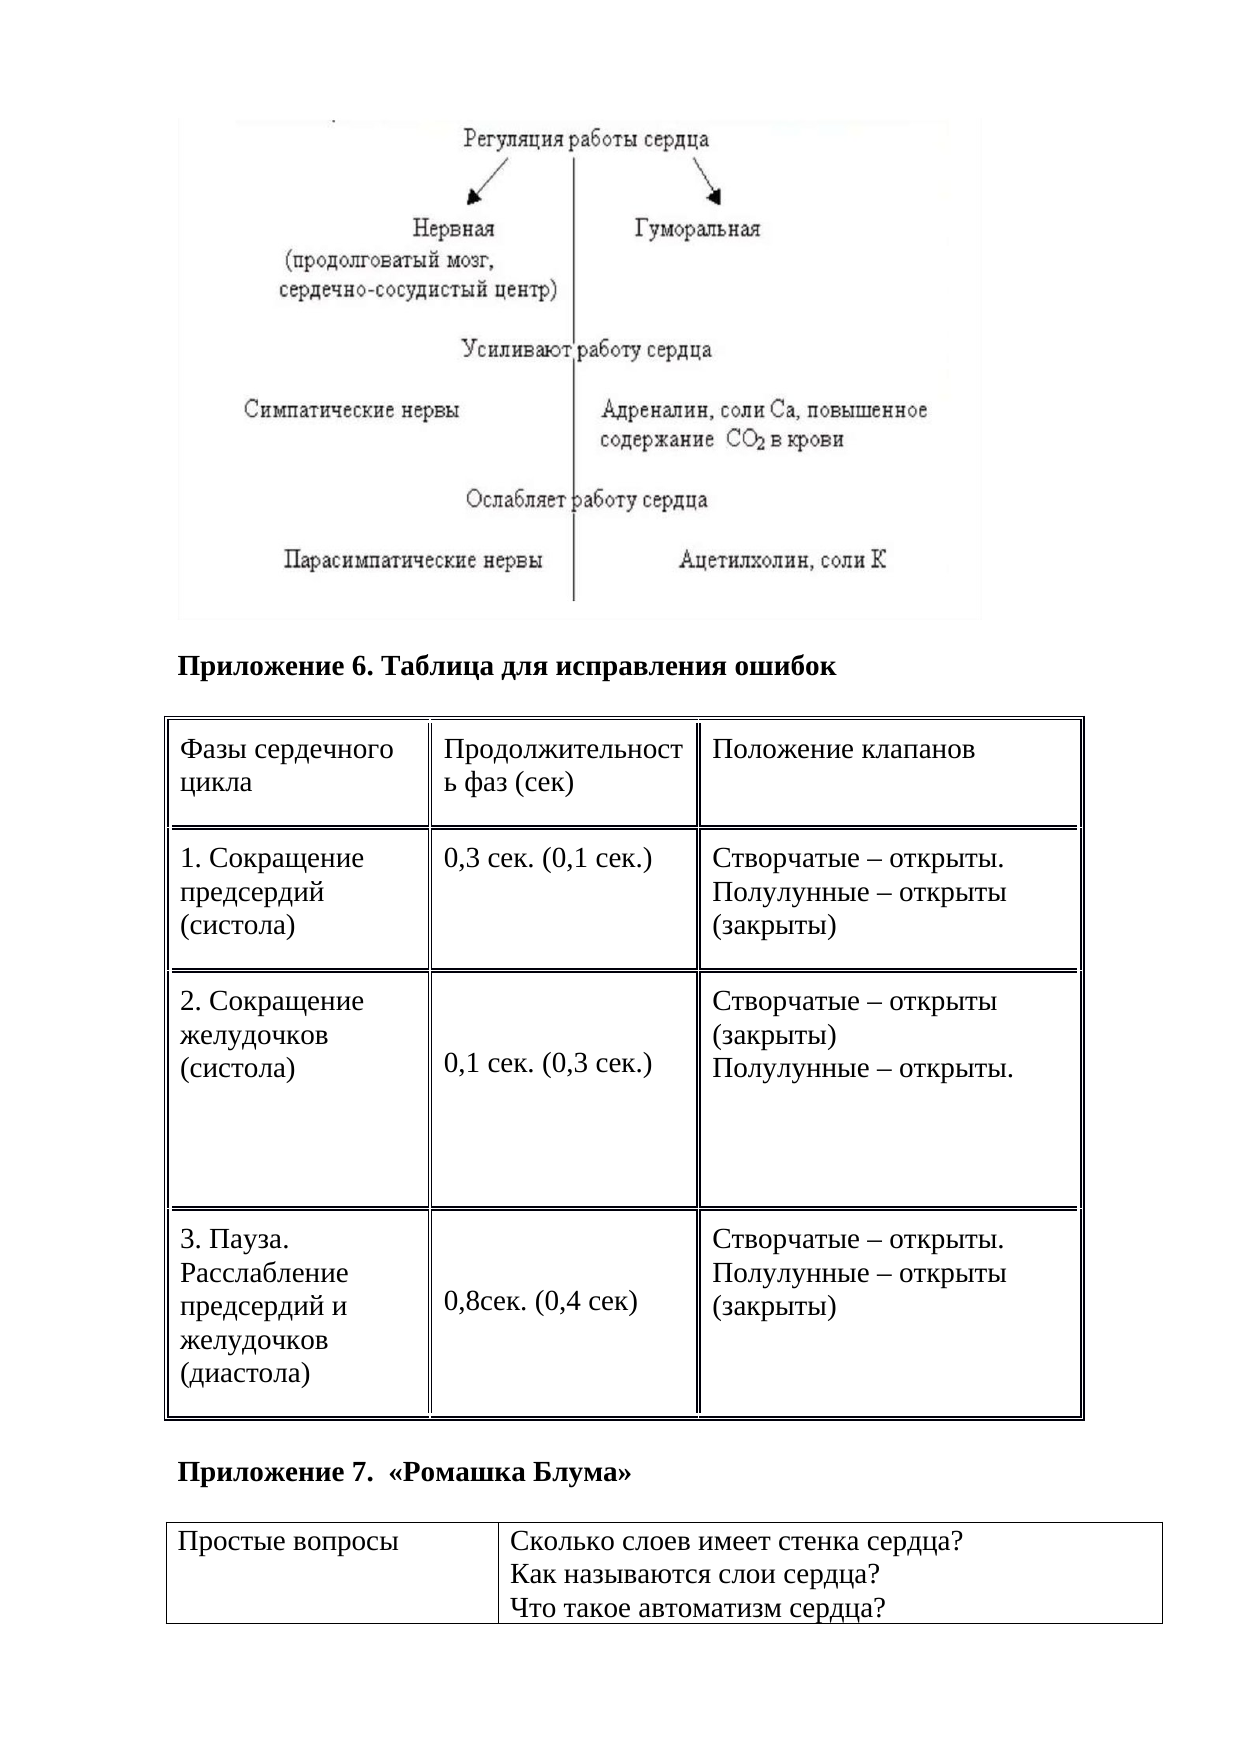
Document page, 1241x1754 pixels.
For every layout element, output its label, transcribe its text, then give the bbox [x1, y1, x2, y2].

table_cell 0,8сек. (0,4 сек) [430, 1210, 698, 1416]
picture [177, 118, 982, 620]
table_header Простые вопросы [167, 1523, 498, 1623]
text Приложение 6. Таблица для исправления ошибок [177, 648, 1152, 682]
table_cell Створчатые – открыты (закрыты) Полулунные – открыты. [699, 968, 1082, 1206]
table_header Положение клапанов [699, 720, 1080, 825]
table_cell Створчатые – открыты. Полулунные – открыты (закрыты) [699, 1206, 1082, 1416]
table_cell Створчатые – открыты. Полулунные – открыты (закрыты) [699, 825, 1082, 968]
table_cell 1. Сокращение предсердий (систола) [166, 825, 430, 968]
table_header Сколько слоев имеет стенка сердца? Как называются слои сердца? Что такое автоматизм сердца? [499, 1523, 1162, 1623]
table_header Фазы сердечного цикла [166, 717, 430, 825]
table_cell 0,3 сек. (0,1 сек.) [432, 830, 696, 968]
table_cell 0,1 сек. (0,3 сек.) [432, 973, 696, 1206]
table_cell 2. Сокращение желудочков (систола) [166, 968, 430, 1206]
table_header Продолжительность фаз (сек) [430, 720, 698, 825]
table_cell 3. Пауза. Расслабление предсердий и желудочков (диастола) [166, 1206, 430, 1416]
text Приложение 7. «Ромашка Блума» [177, 1454, 1152, 1488]
